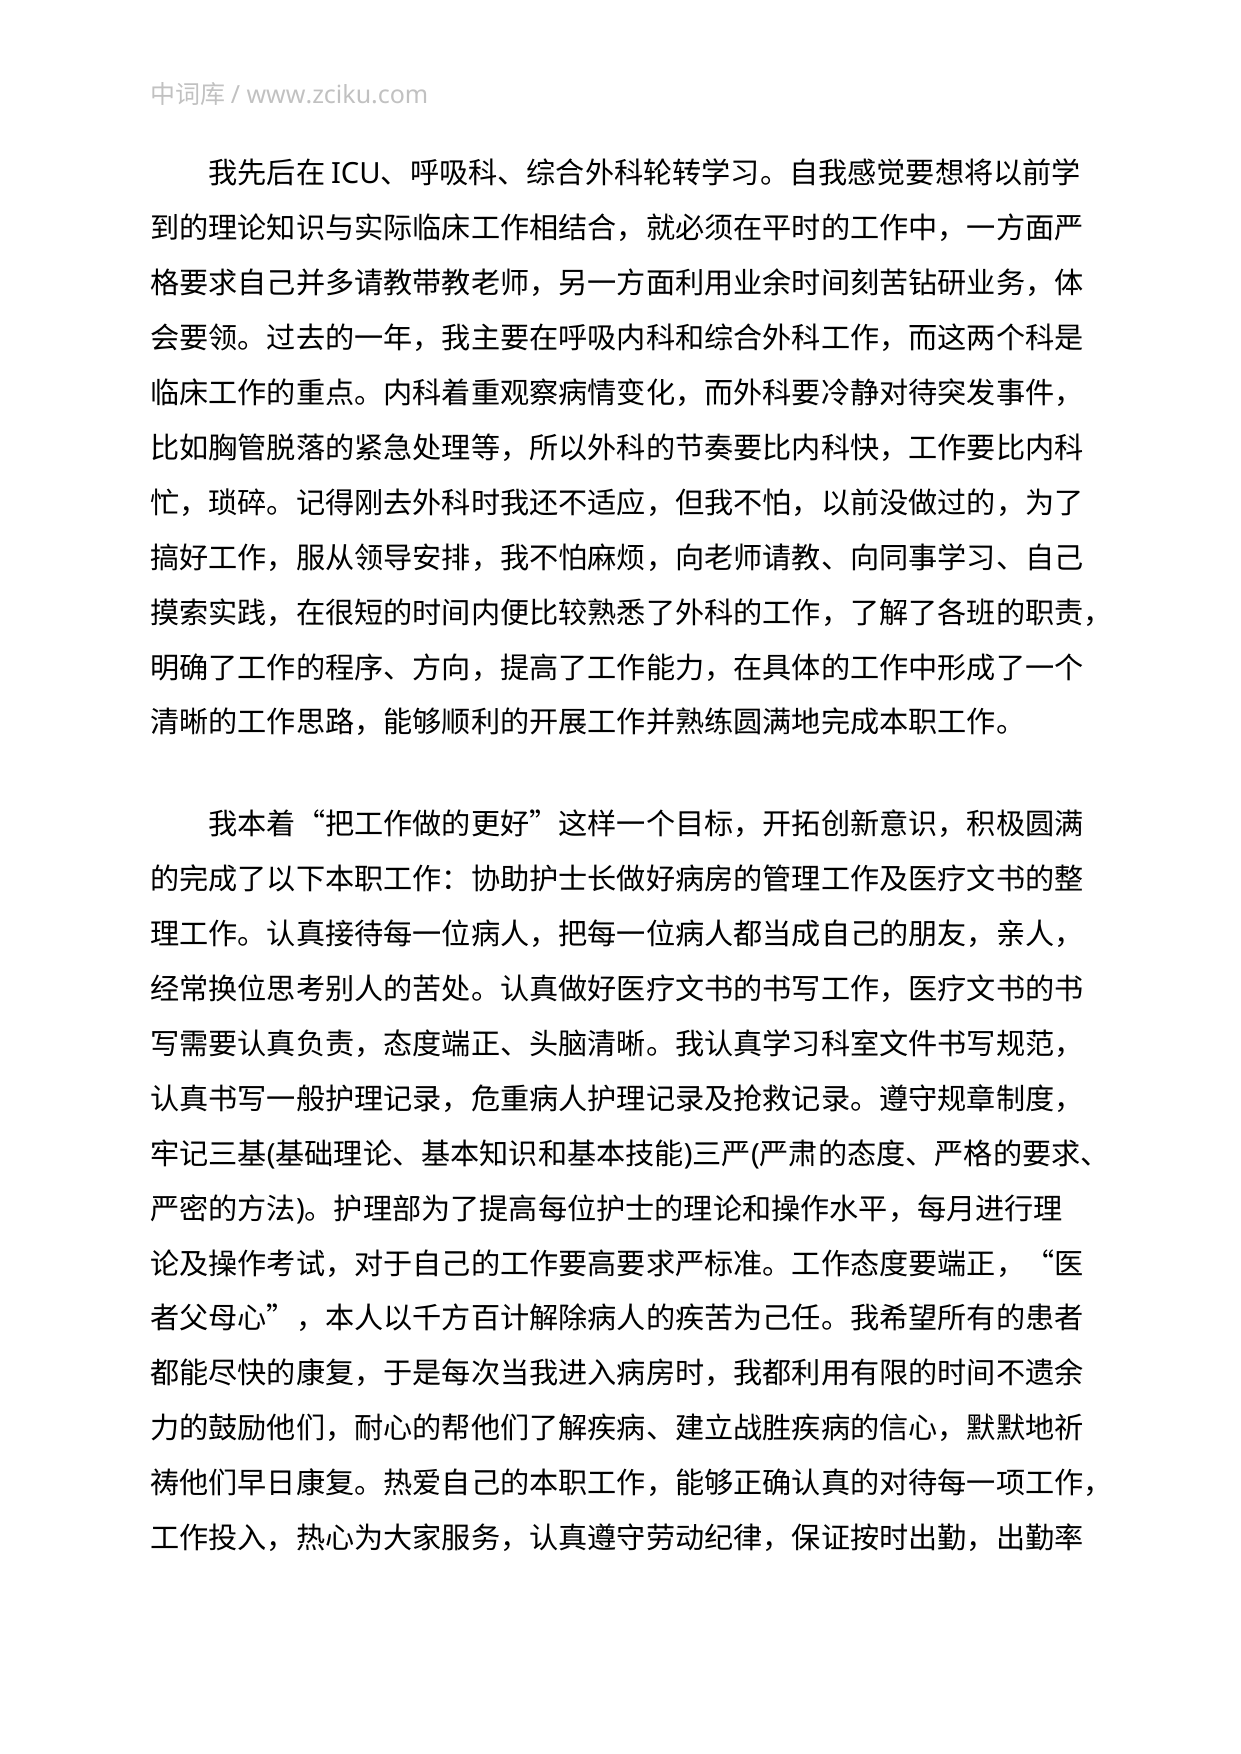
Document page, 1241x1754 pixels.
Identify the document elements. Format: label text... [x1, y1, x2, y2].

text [150, 801, 1090, 1557]
text 我先后在ICU、呼吸科、综合外科轮转学习。自我感觉要想将以前学到的理论知识与实际临床工作相结合，就必须在平时的工作中，一方面严格要求自己并多请教带教老师，另一方面利用业余时间刻苦钻研业务，体会要领。过去的一年，我主要在呼吸内科和综合外科工作，而这两个科是临床工作的重点。内科着重观察病情变化，而外科要冷静对待突发事件，比如胸管脱落的紧急处理等，所以外科的节奏要比内科快，工作要比内科忙，琐碎。记得刚去外科时我还不适应，但我不怕，以前没做过的，为了搞好工作，服从领导安排，我不怕麻烦，向老师请教、向同事学习、自己摸索实践，在很短的时间内便比较熟悉了外科的工作，了解了各班的职责，明确了工作的程序、方向，提高了工作能力，在具体的工作中形成了一个清晰的工作思路，能够顺利的开展工作并熟练圆满地完成本职工作。 [150, 150, 1090, 741]
